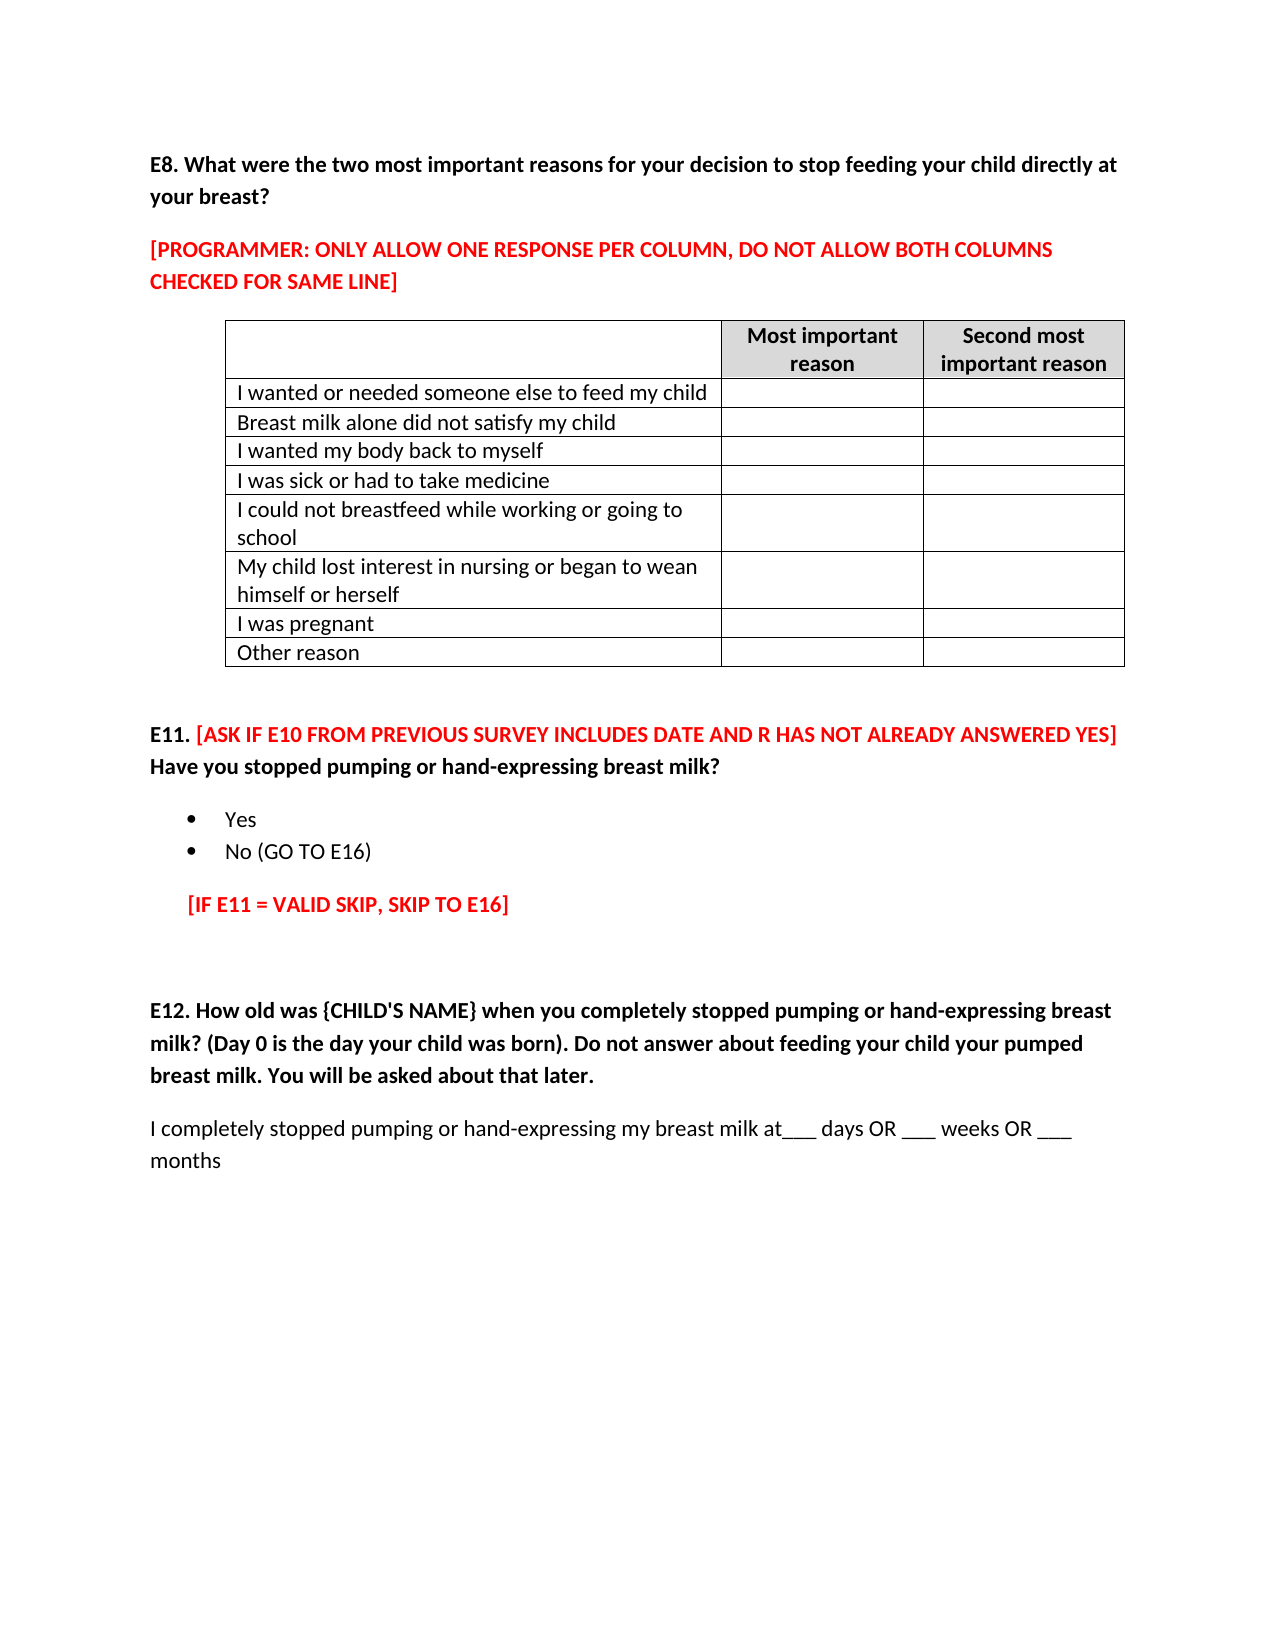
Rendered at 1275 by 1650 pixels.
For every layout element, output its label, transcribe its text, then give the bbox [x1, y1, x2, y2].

text [IF E11 = VALID SKIP, SKIP TO E16] [187, 891, 1125, 918]
table_cell I was pregnant [226, 609, 721, 637]
table_cell [924, 638, 1124, 666]
table_cell [722, 466, 923, 494]
table_cell [722, 408, 923, 436]
text I completely stopped pumping or hand-expressing my breast milk at___ days OR ___ weeks OR ___ months [150, 1114, 1125, 1174]
table_cell [924, 437, 1124, 465]
table_header Second most important reason [924, 321, 1124, 377]
text E11. [ASK IF E10 FROM PREVIOUS SURVEY INCLUDES DATE AND R HAS NOT ALREADY ANSWERED YES] Have you stopped pumping or hand-expressing breast milk? [150, 720, 1125, 780]
table_header Most important reason [722, 321, 923, 377]
table_cell [924, 552, 1124, 608]
table_cell [722, 495, 923, 551]
table_cell [924, 609, 1124, 637]
table_cell I wanted or needed someone else to feed my child [226, 379, 721, 407]
table_cell [722, 638, 923, 666]
table_cell [722, 552, 923, 608]
table_header [226, 321, 721, 377]
table_cell [722, 609, 923, 637]
list No (GO TO E16) [187, 837, 1125, 866]
table_cell [722, 379, 923, 407]
table_cell Other reason [226, 638, 721, 666]
list Yes [187, 805, 1125, 833]
table_cell [924, 495, 1124, 551]
table_cell I could not breastfeed while working or going to school [226, 495, 721, 551]
text E12. How old was {CHILD'S NAME} when you completely stopped pumping or hand-expressing breast milk? (Day 0 is the day your child was born). Do not answer about feeding your child your pumped breast milk. You will be asked about that later. [150, 997, 1125, 1089]
text [PROGRAMMER: ONLY ALLOW ONE RESPONSE PER COLUMN, DO NOT ALLOW BOTH COLUMNS CHECKED FOR SAME LINE] [150, 235, 1125, 295]
table_cell [722, 437, 923, 465]
table_cell [924, 466, 1124, 494]
table_cell I wanted my body back to myself [226, 437, 721, 465]
table_cell [924, 379, 1124, 407]
table_cell I was sick or had to take medicine [226, 466, 721, 494]
table_cell [924, 408, 1124, 436]
table_cell My child lost interest in nursing or began to wean himself or herself [226, 552, 721, 608]
text E8. What were the two most important reasons for your decision to stop feeding your child directly at your breast? [150, 150, 1125, 210]
table_cell Breast milk alone did not satisfy my child [226, 408, 721, 436]
